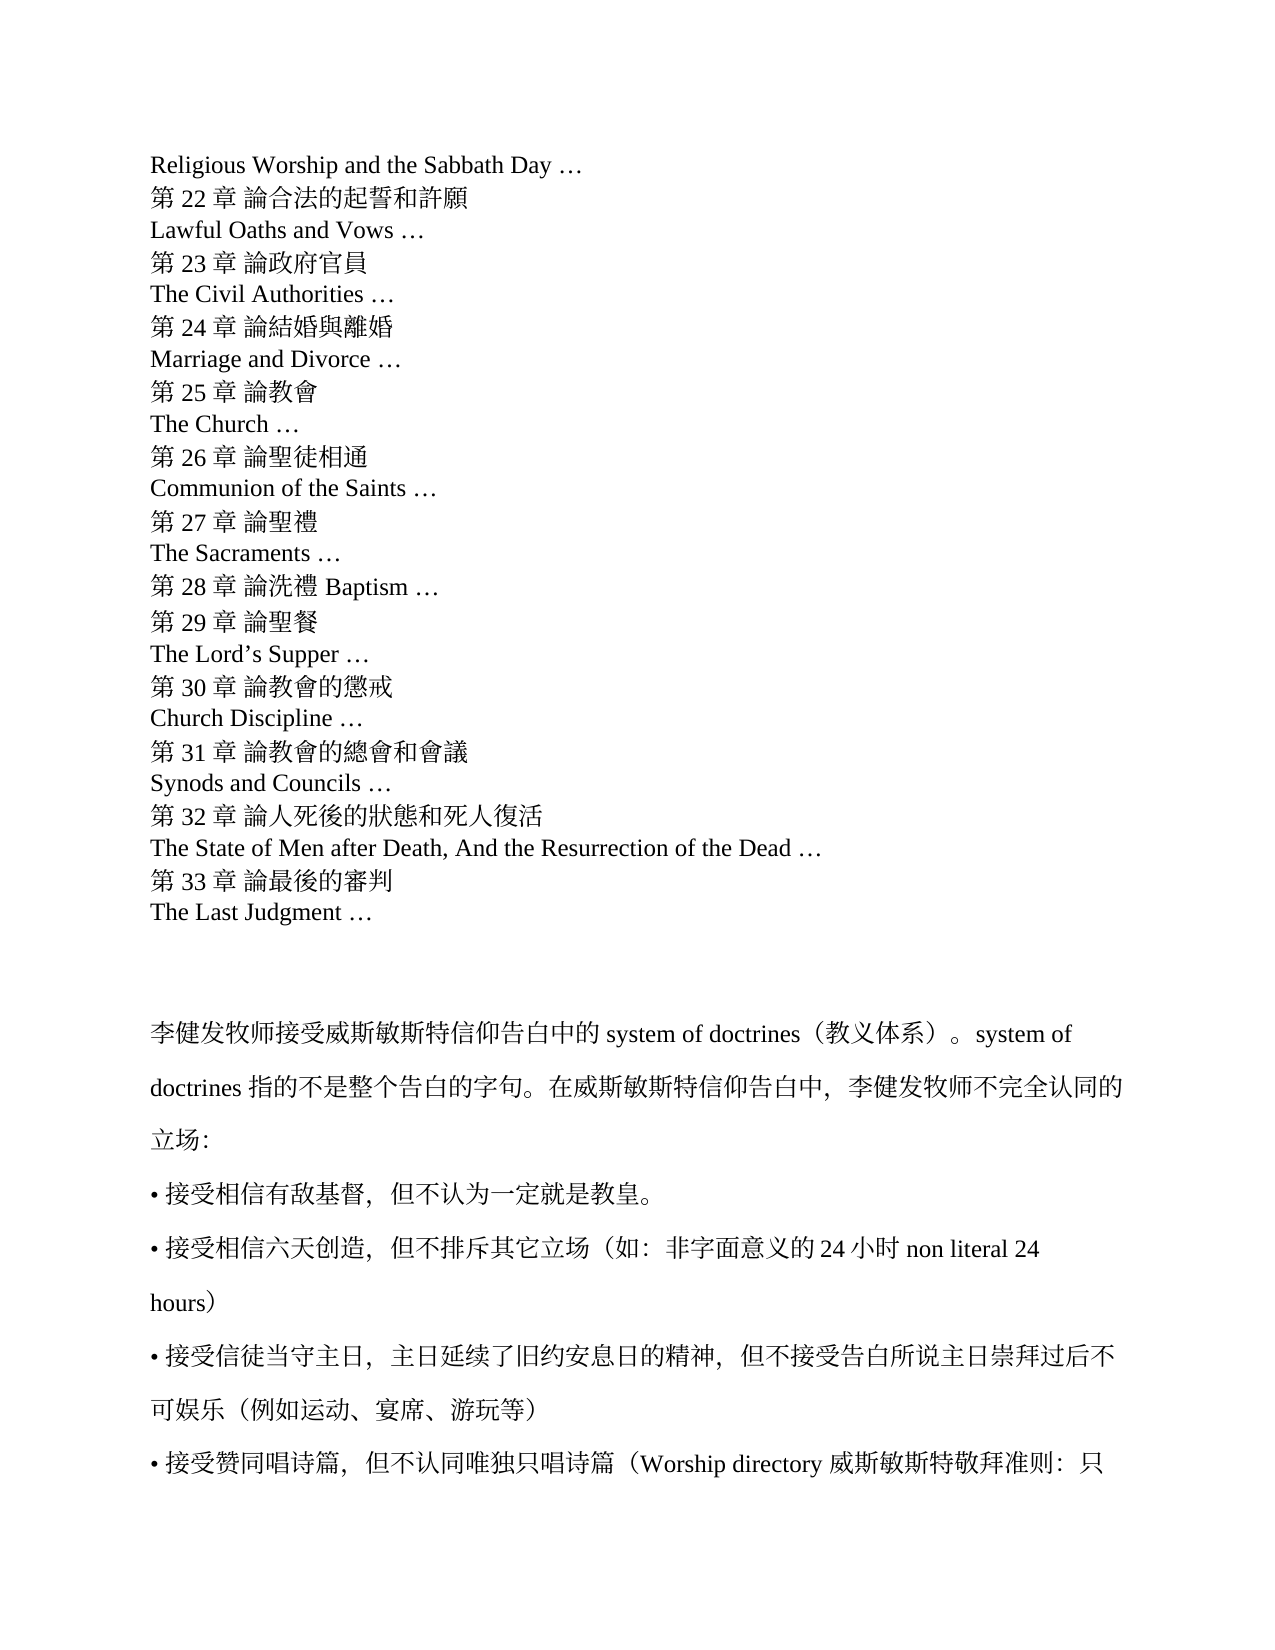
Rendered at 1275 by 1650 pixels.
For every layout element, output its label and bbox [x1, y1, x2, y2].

text [150, 150, 1125, 926]
text [150, 1013, 1125, 1480]
